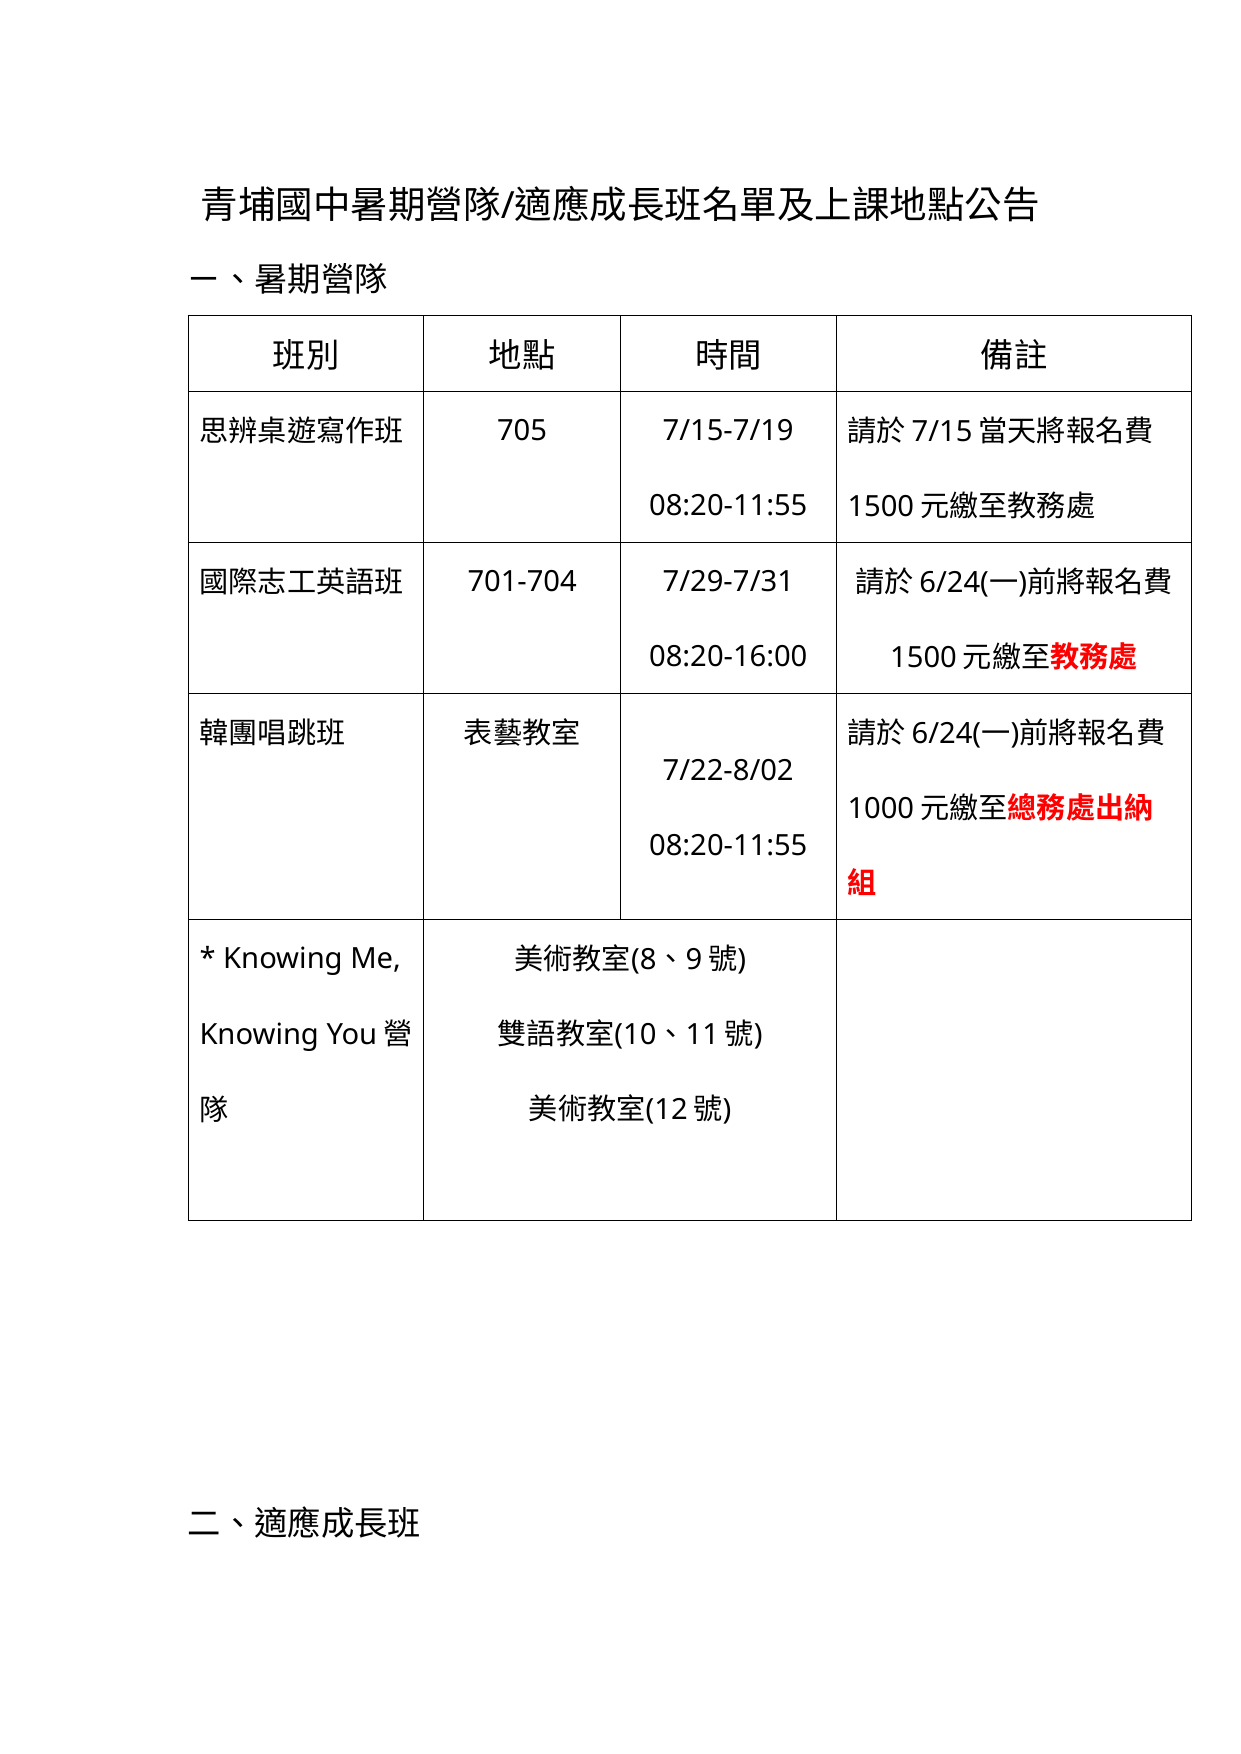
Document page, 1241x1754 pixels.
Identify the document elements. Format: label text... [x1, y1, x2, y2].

table_cell 表藝教室 [424, 694, 620, 919]
table_cell 705 [424, 392, 620, 542]
table_cell 韓團唱跳班 [189, 694, 423, 919]
table_header 班別 [189, 316, 423, 391]
table_cell 請於7/15當天將報名費1500元繳至教務處 [837, 392, 1191, 542]
table_cell 請於6/24(一)前將報名費1000元繳至總務處出納組 [837, 694, 1191, 919]
table_header 時間 [621, 316, 836, 391]
table_header 備註 [837, 316, 1191, 391]
text 青埔國中暑期營隊/適應成長班名單及上課地點公告 [187, 164, 1053, 239]
table_cell [837, 920, 1191, 1220]
table_cell 思辨桌遊寫作班 [189, 392, 423, 542]
table_cell * Knowing Me, Knowing You營隊 [189, 920, 423, 1220]
text 二、適應成長班 [187, 1483, 1053, 1558]
table_cell 7/22-8/02 08:20-11:55 [621, 694, 836, 919]
table_cell 7/29-7/31 08:20-16:00 [621, 543, 836, 693]
table_cell 國際志工英語班 [189, 543, 423, 693]
table_cell 請於6/24(一)前將報名費1500元繳至教務處 [837, 543, 1191, 693]
table_cell 7/15-7/19 08:20-11:55 [621, 392, 836, 542]
text ㄧ、暑期營隊 [187, 239, 1053, 314]
table_cell 701-704 [424, 543, 620, 693]
table_cell 美術教室(8、9號) 雙語教室(10、11號) 美術教室(12號) [424, 920, 836, 1220]
table_header 地點 [424, 316, 620, 391]
